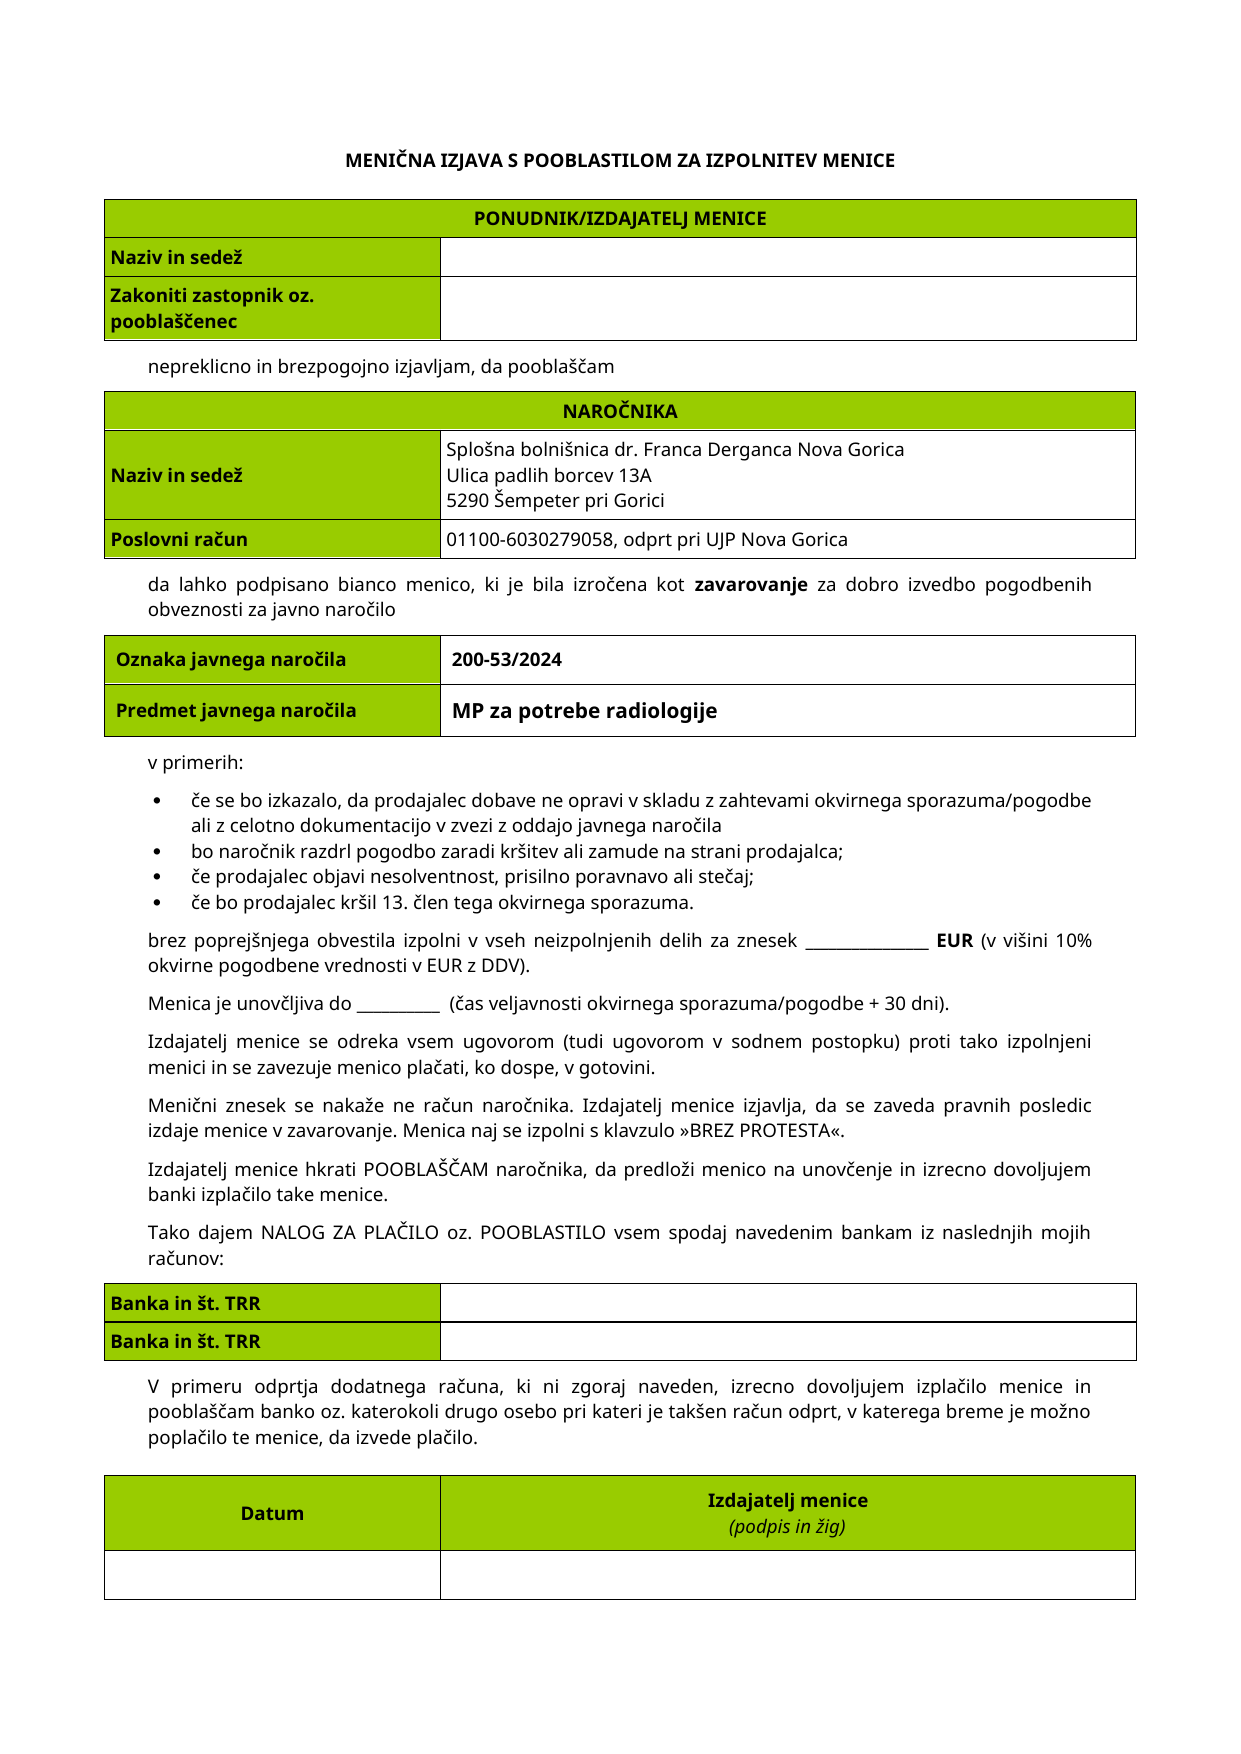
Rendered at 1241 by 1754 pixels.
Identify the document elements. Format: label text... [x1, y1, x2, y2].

table_cell 01100-6030279058, odprt pri UJP Nova Gorica [441, 520, 1135, 557]
table_cell Banka in št. TRR [105, 1323, 440, 1360]
table_header [441, 1284, 1136, 1321]
table_cell Predmet javnega naročila [105, 685, 440, 736]
table_cell [441, 238, 1136, 276]
table_header PONUDNIK/IZDAJATELJ MENICE [105, 200, 1136, 237]
text Menični znesek se nakaže ne račun naročnika. Izdajatelj menice izjavlja, da se zaveda pravnih posledic izdaje menice v zavarovanje. Menica naj se izpolni s klavzulo »BREZ PROTESTA«. [148, 1092, 1093, 1143]
table_header 200-53/2024 [441, 636, 1135, 683]
list če prodajalec objavi nesolventnost, prisilno poravnavo ali stečaj; [153, 864, 1093, 889]
table_header NAROČNIKA [105, 392, 1135, 429]
text MENIČNA IZJAVA S POOBLASTILOM ZA IZPOLNITEV MENICE [148, 148, 1093, 173]
text brez poprejšnjega obvestila izpolni v vseh neizpolnjenih delih za znesek ________________ EUR (v višini 10% okvirne pogodbene vrednosti v EUR z DDV). [148, 927, 1093, 978]
table_cell [441, 277, 1136, 339]
table_header Izdajatelj menice (podpis in žig) [441, 1476, 1135, 1550]
table_header Banka in št. TRR [105, 1284, 440, 1321]
table_cell Poslovni račun [105, 520, 440, 557]
list bo naročnik razdrl pogodbo zaradi kršitev ali zamude na strani prodajalca; [153, 838, 1093, 864]
text Izdajatelj menice hkrati POOBLAŠČAM naročnika, da predloži menico na unovčenje in izrecno dovoljujem banki izplačilo take menice. [148, 1156, 1093, 1207]
text V primeru odprtja dodatnega računa, ki ni zgoraj naveden, izrecno dovoljujem izplačilo menice in pooblaščam banko oz. katerokoli drugo osebo pri kateri je takšen račun odprt, v katerega breme je možno poplačilo te menice, da izvede plačilo. [148, 1373, 1093, 1450]
text nepreklicno in brezpogojno izjavljam, da pooblaščam [148, 353, 1093, 378]
table_cell Naziv in sedež [105, 431, 440, 519]
list če bo prodajalec kršil 13. člen tega okvirnega sporazuma. [153, 889, 1093, 915]
table_cell [105, 1551, 440, 1599]
text da lahko podpisano bianco menico, ki je bila izročena kot zavarovanje za dobro izvedbo pogodbenih obveznosti za javno naročilo [148, 571, 1093, 622]
table_cell [441, 1323, 1136, 1360]
table_header Oznaka javnega naročila [105, 636, 440, 683]
list če se bo izkazalo, da prodajalec dobave ne opravi v skladu z zahtevami okvirnega sporazuma/pogodbe ali z celotno dokumentacijo v zvezi z oddajo javnega naročila [153, 787, 1093, 838]
text Tako dajem NALOG ZA PLAČILO oz. POOBLASTILO vsem spodaj navedenim bankam iz naslednjih mojih računov: [148, 1219, 1093, 1270]
text v primerih: [148, 749, 1093, 774]
text Menica je unovčljiva do __________ (čas veljavnosti okvirnega sporazuma/pogodbe + 30 dni). [148, 991, 1093, 1016]
table_cell MP za potrebe radiologije [441, 685, 1135, 736]
table_cell Naziv in sedež [105, 238, 440, 276]
table_header Datum [105, 1476, 440, 1550]
text Izdajatelj menice se odreka vsem ugovorom (tudi ugovorom v sodnem postopku) proti tako izpolnjeni menici in se zavezuje menico plačati, ko dospe, v gotovini. [148, 1029, 1093, 1080]
table_cell Splošna bolnišnica dr. Franca Derganca Nova Gorica Ulica padlih borcev 13A 5290 Šempeter pri Gorici [441, 431, 1135, 519]
table_cell Zakoniti zastopnik oz. pooblaščenec [105, 277, 440, 339]
table_cell [441, 1551, 1135, 1599]
